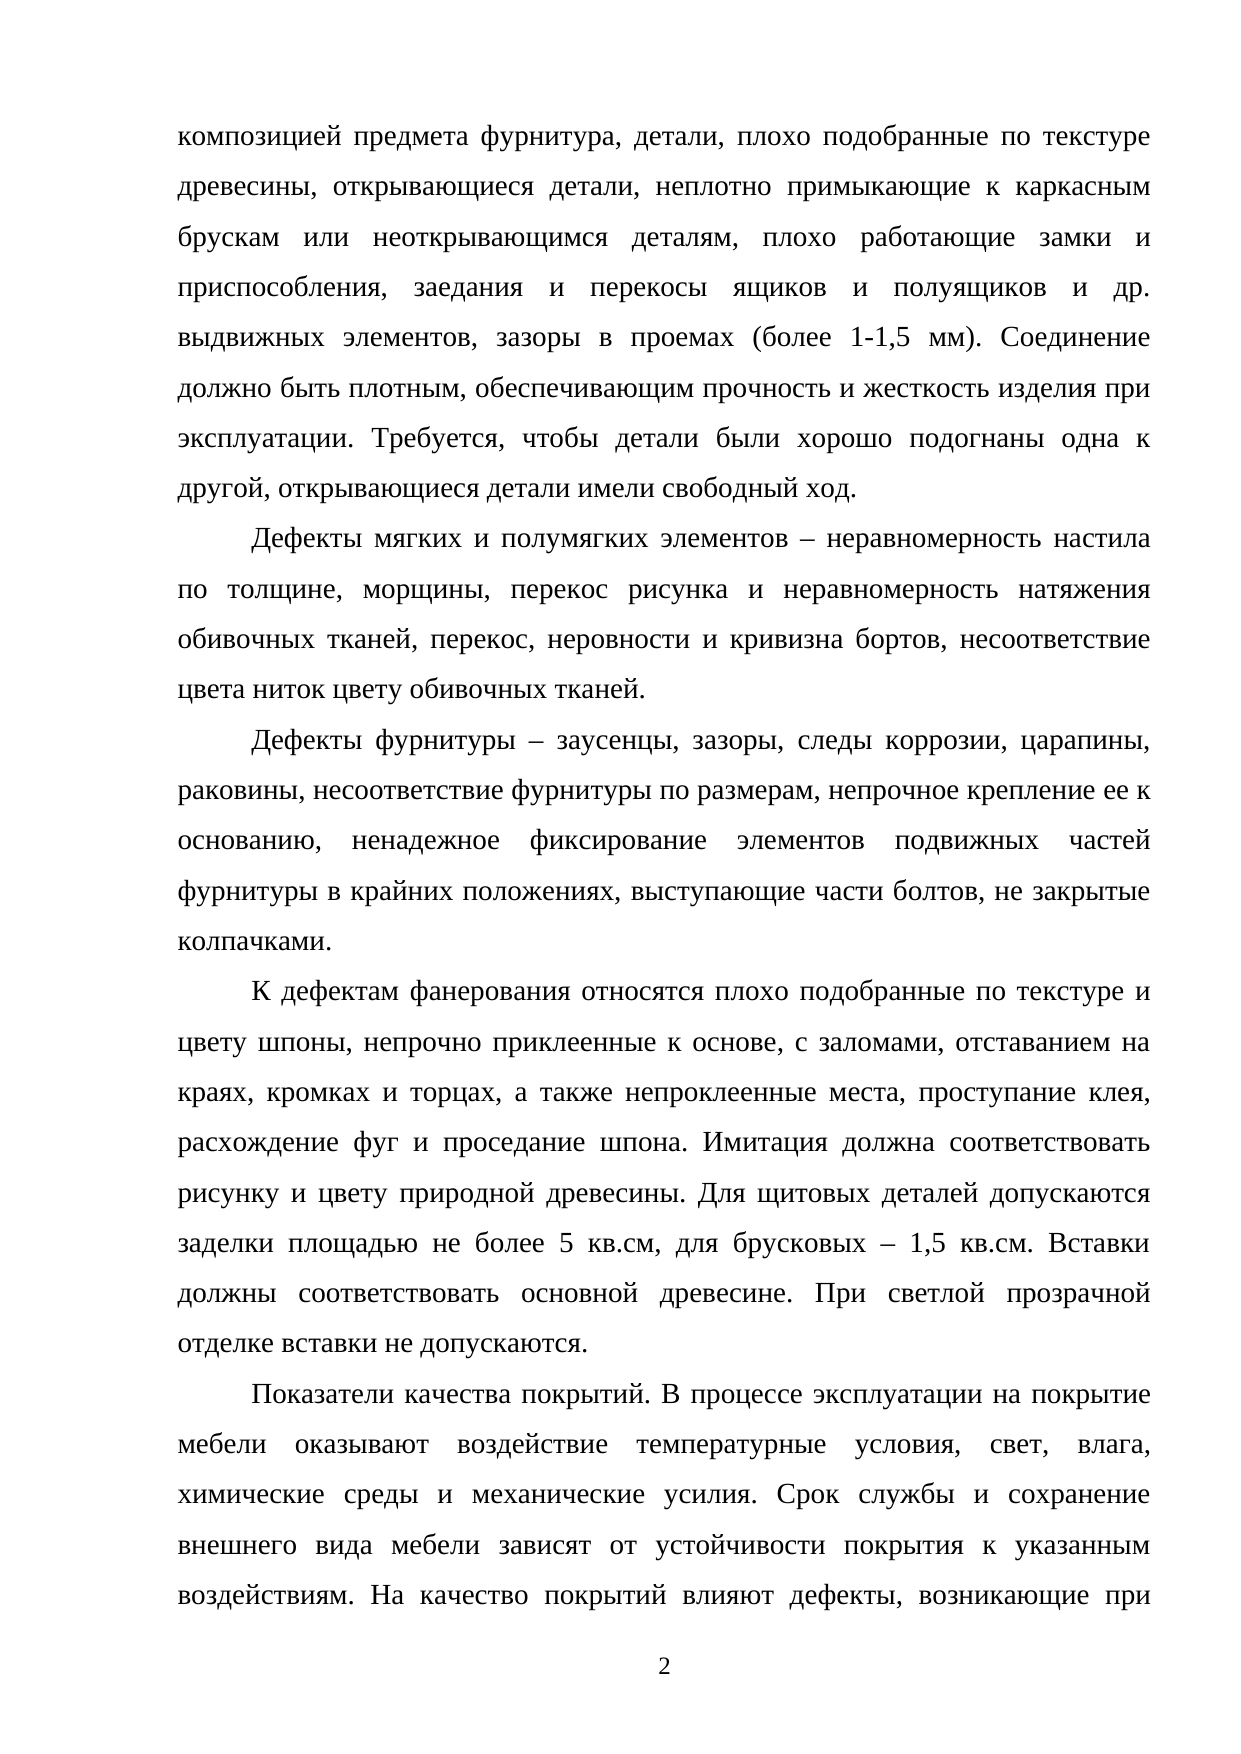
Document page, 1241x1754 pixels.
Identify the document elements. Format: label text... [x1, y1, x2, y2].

text К дефектам фанерования относятся плохо подобранные по текстуре и цвету шпоны, непрочно приклеенные к основе, с заломами, отставанием на краях, кромках и торцах, а также непроклеенные места, проступание клея, расхождение фуг и проседание шпона. Имитация должна соответствовать рисунку и цвету природной древесины. Для щитовых деталей допускаются заделки площадью не более 5 кв.см, для брусковых – 1,5 кв.см. Вставки должны соответствовать основной древесине. При светлой прозрачной отделке вставки не допускаются. [177, 973, 1152, 1359]
text Дефекты фурнитуры – заусенцы, зазоры, следы коррозии, царапины, раковины, несоответствие фурнитуры по размерам, непрочное крепление ее к основанию, ненадежное фиксирование элементов подвижных частей фурнитуры в крайних положениях, выступающие части болтов, не закрытые колпачками. [177, 722, 1152, 957]
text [177, 118, 1152, 504]
text Дефекты мягких и полумягких элементов – неравномерность настила по толщине, морщины, перекос рисунка и неравномерность натяжения обивочных тканей, перекос, неровности и кривизна бортов, несоответствие цвета ниток цвету обивочных тканей. [177, 521, 1152, 705]
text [177, 1376, 1152, 1611]
